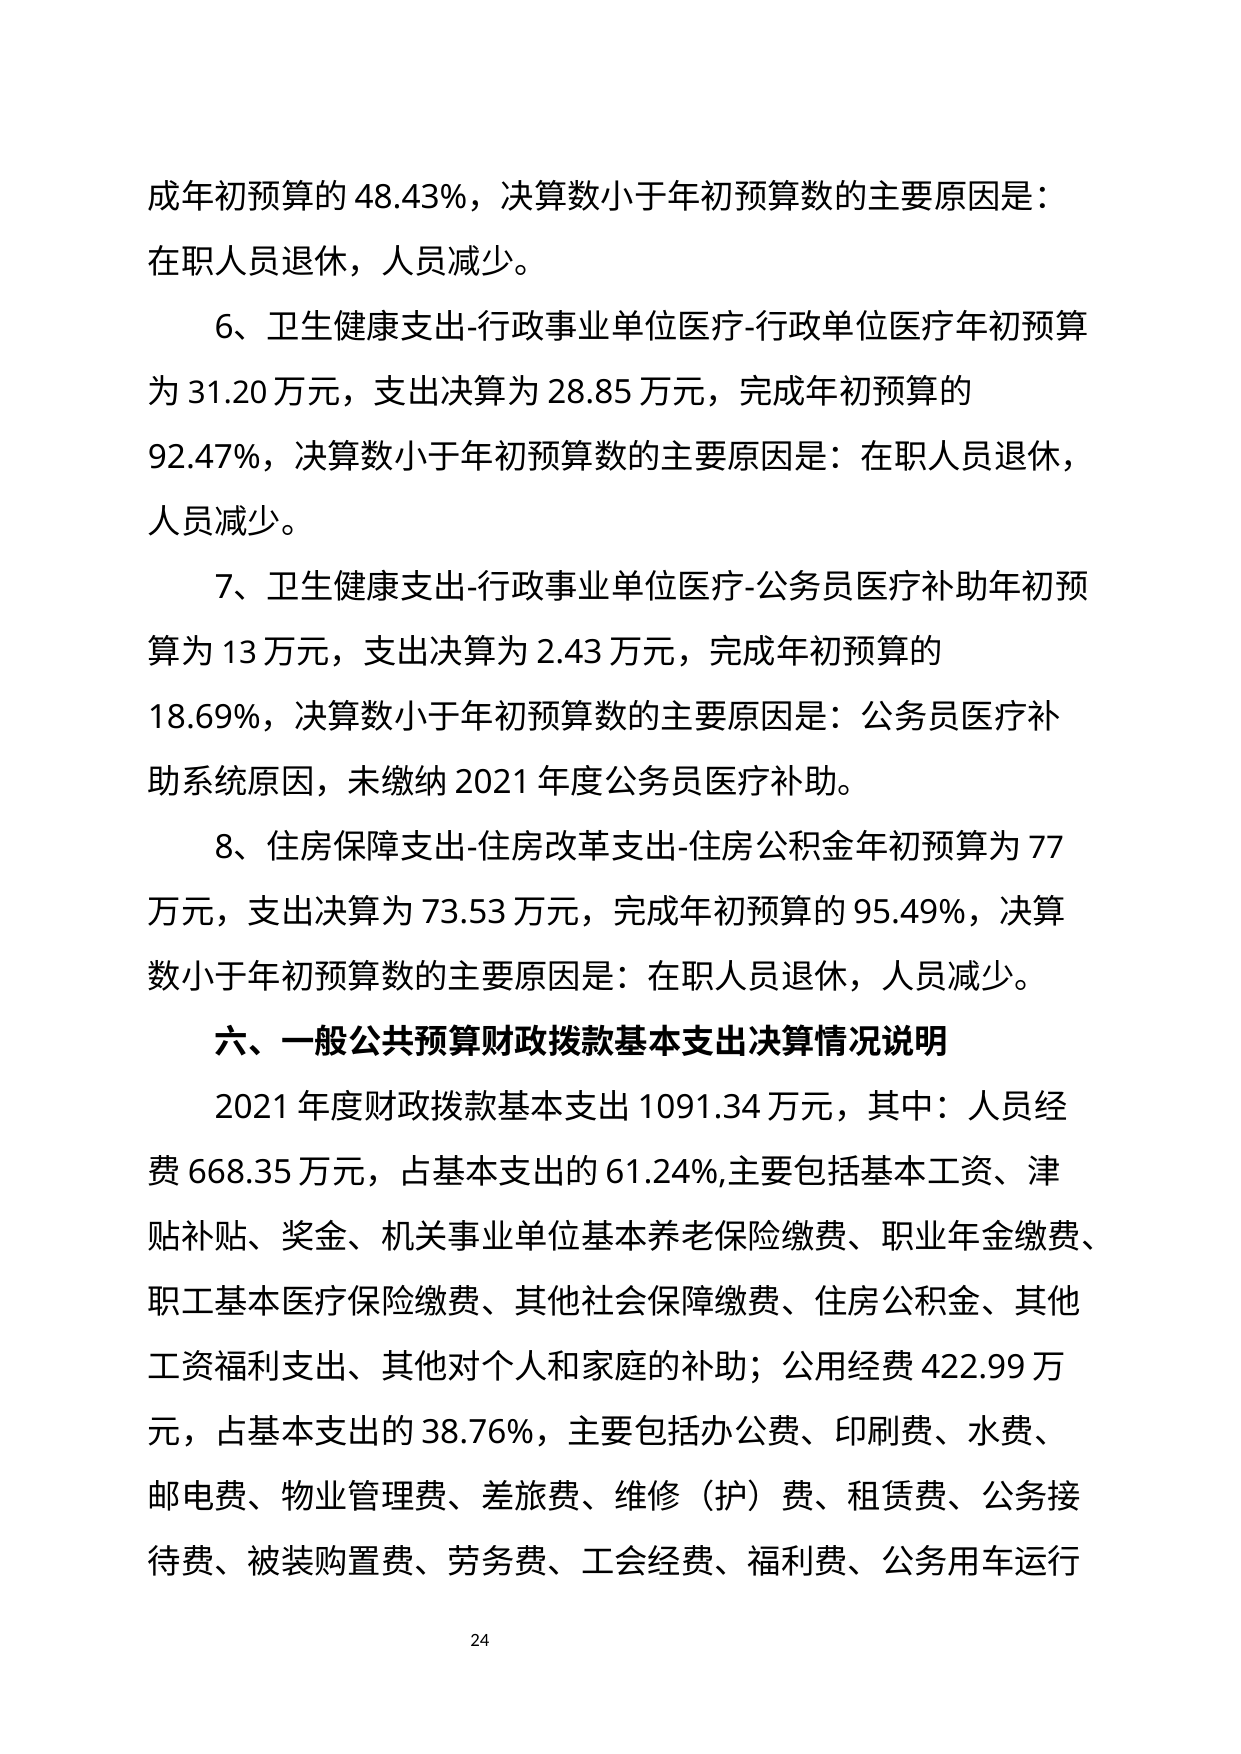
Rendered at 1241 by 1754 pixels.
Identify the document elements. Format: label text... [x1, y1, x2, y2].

text 6、卫生健康支出-行政事业单位医疗-行政单位医疗年初预算为31.20万元，支出决算为28.85万元，完成年初预算的92.47%，决算数小于年初预算数的主要原因是：在职人员退休，人员减少。 [148, 292, 1093, 552]
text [148, 162, 1093, 292]
text 六、一般公共预算财政拨款基本支出决算情况说明 [148, 1007, 1093, 1072]
text 8、住房保障支出-住房改革支出-住房公积金年初预算为77万元，支出决算为73.53万元，完成年初预算的95.49%，决算数小于年初预算数的主要原因是：在职人员退休，人员减少。 [148, 812, 1093, 1007]
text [148, 1072, 1093, 1592]
text 7、卫生健康支出-行政事业单位医疗-公务员医疗补助年初预算为13万元，支出决算为2.43万元，完成年初预算的18.69%，决算数小于年初预算数的主要原因是：公务员医疗补助系统原因，未缴纳2021年度公务员医疗补助。 [148, 552, 1093, 812]
